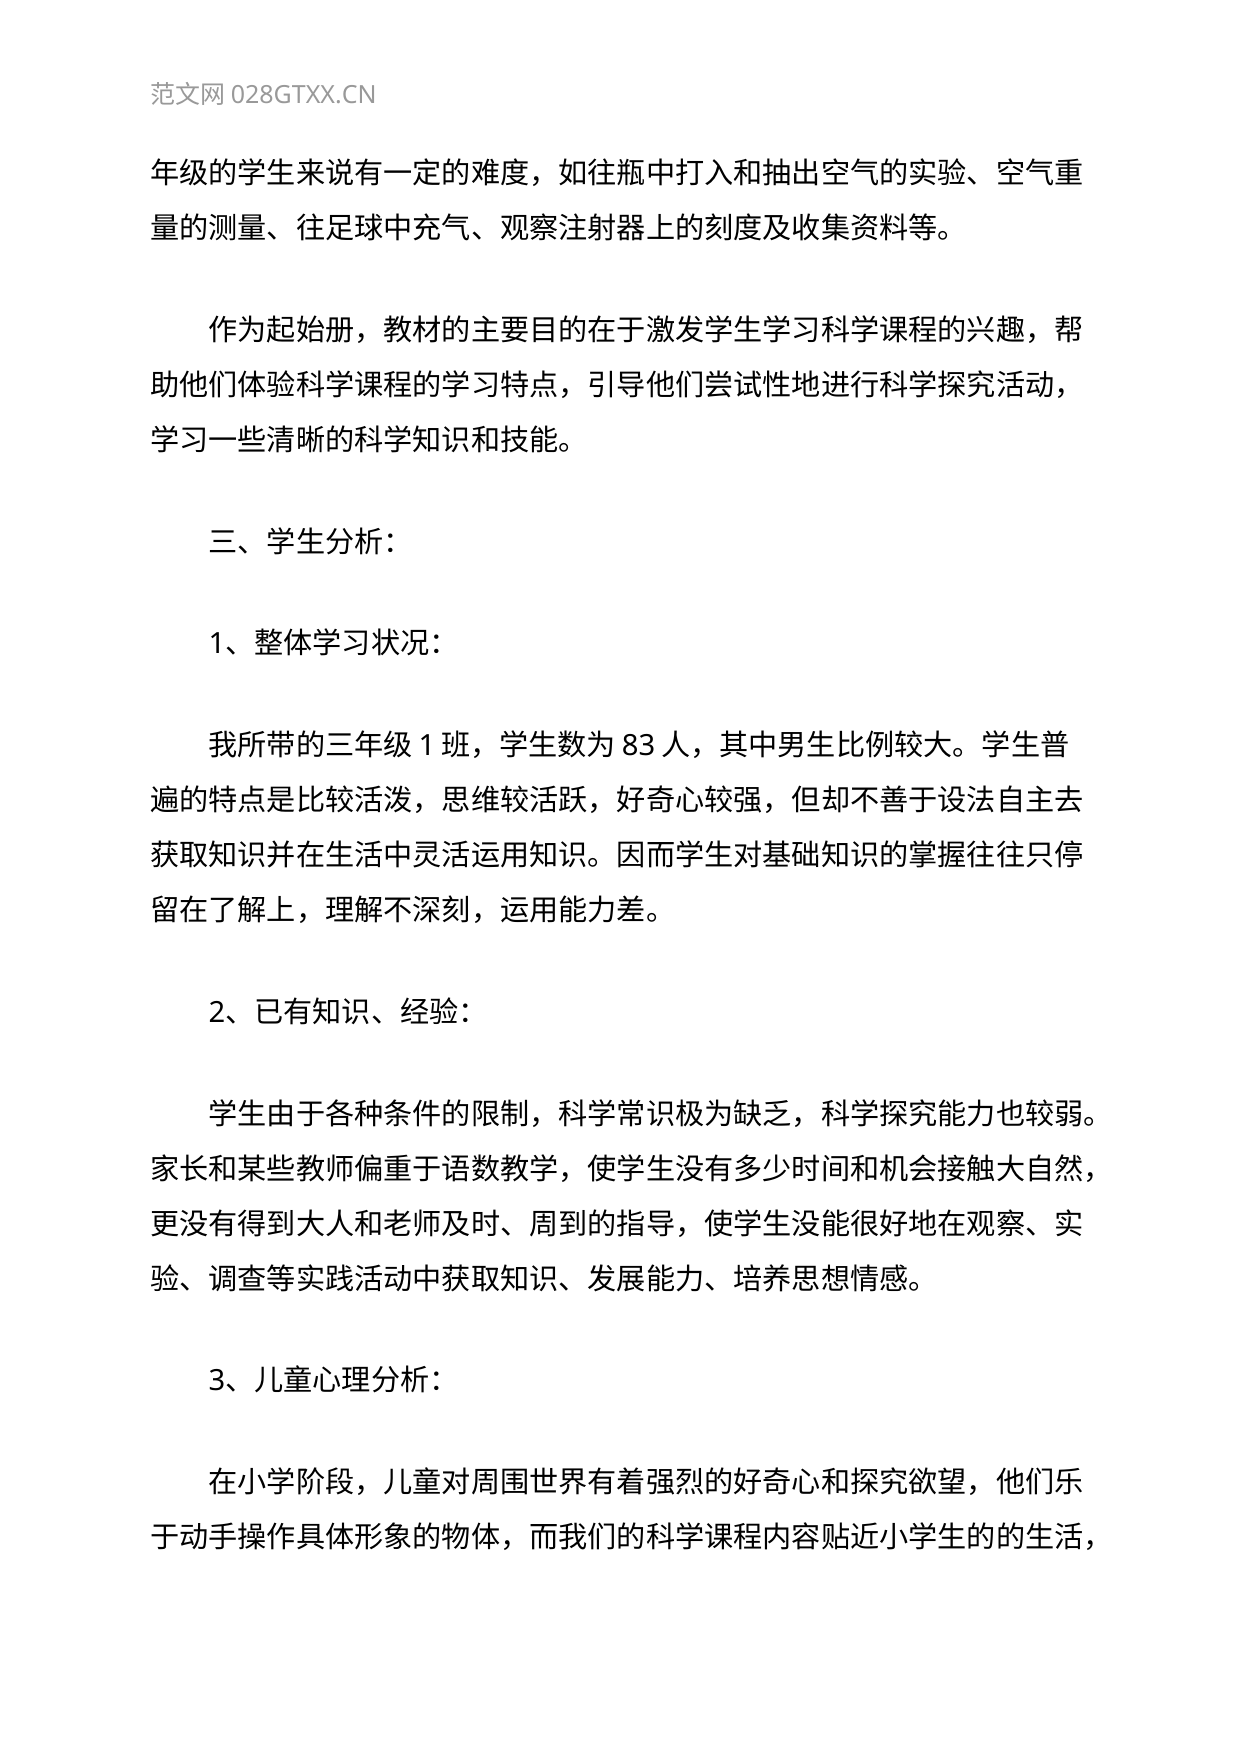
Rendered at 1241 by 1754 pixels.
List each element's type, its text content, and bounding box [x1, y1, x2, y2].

text 作为起始册，教材的主要目的在于激发学生学习科学课程的兴趣，帮助他们体验科学课程的学习特点，引导他们尝试性地进行科学探究活动，学习一些清晰的科学知识和技能。 [150, 307, 1090, 459]
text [150, 1459, 1090, 1556]
text 我所带的三年级1班，学生数为83人，其中男生比例较大。学生普遍的特点是比较活泼，思维较活跃，好奇心较强，但却不善于设法自主去获取知识并在生活中灵活运用知识。因而学生对基础知识的掌握往往只停留在了解上，理解不深刻，运用能力差。 [150, 722, 1090, 929]
text 2、已有知识、经验： [150, 988, 1090, 1031]
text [150, 150, 1090, 247]
text 三、学生分析： [150, 518, 1090, 561]
text 1、整体学习状况： [150, 620, 1090, 662]
text 3、儿童心理分析： [150, 1357, 1090, 1399]
text 学生由于各种条件的限制，科学常识极为缺乏，科学探究能力也较弱。家长和某些教师偏重于语数教学，使学生没有多少时间和机会接触大自然，更没有得到大人和老师及时、周到的指导，使学生没能很好地在观察、实验、调查等实践活动中获取知识、发展能力、培养思想情感。 [150, 1091, 1090, 1297]
